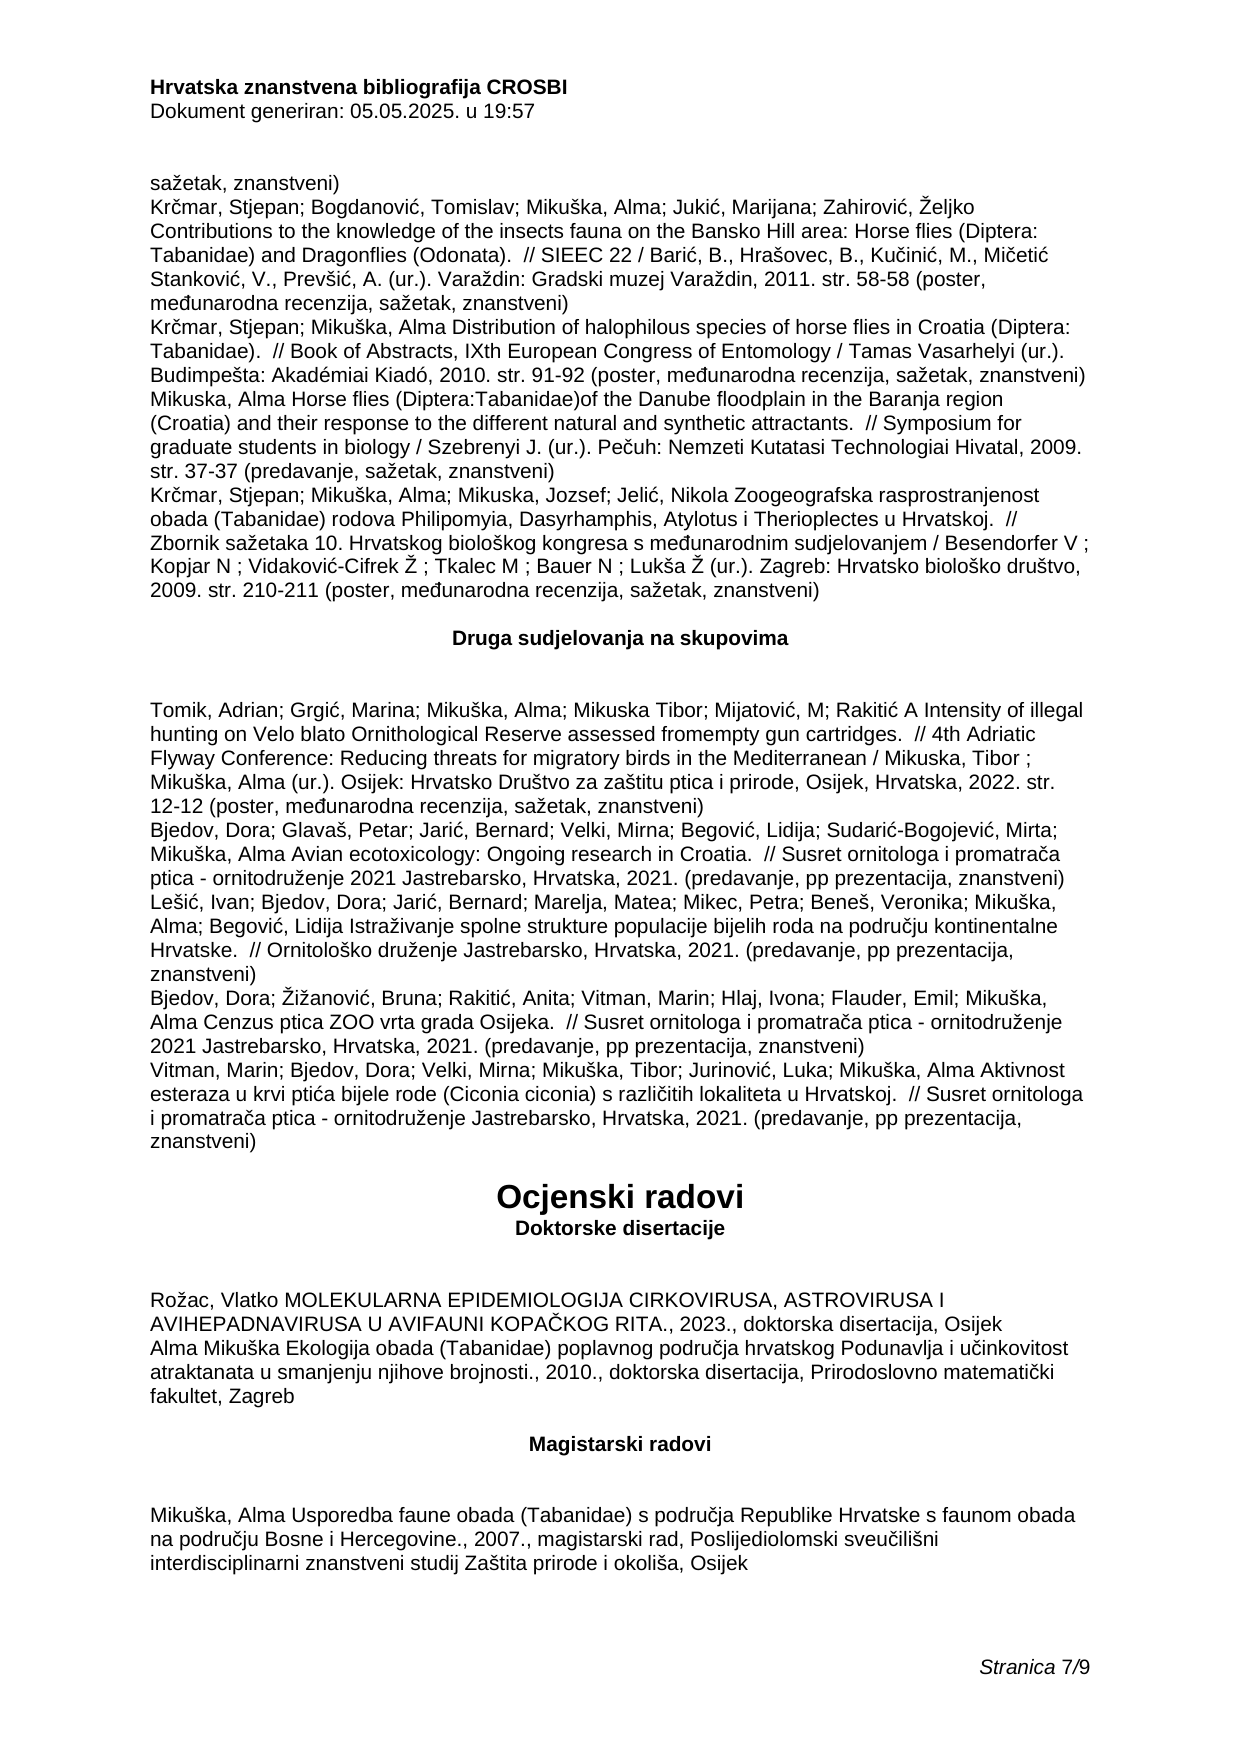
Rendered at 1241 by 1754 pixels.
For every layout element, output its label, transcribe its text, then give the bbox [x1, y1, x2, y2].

text Bjedov, Dora; Glavaš, Petar; Jarić, Bernard; Velki, Mirna; Begović, Lidija; Sudarić-Bogojević, Mirta; Mikuška, Alma [150, 818, 1090, 890]
text Krčmar, Stjepan; Mikuška, Alma [150, 315, 1090, 387]
text Mikuska, Alma [150, 387, 1090, 482]
text Alma Mikuška [150, 1336, 1090, 1407]
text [150, 171, 1090, 195]
text Mikuška, Alma [150, 1503, 1090, 1575]
text Krčmar, Stjepan; Bogdanović, Tomislav; Mikuška, Alma; Jukić, Marijana; Zahirović, Željko [150, 195, 1090, 315]
text Vitman, Marin; Bjedov, Dora; Velki, Mirna; Mikuška, Tibor; Jurinović, Luka; Mikuška, Alma [150, 1057, 1090, 1153]
text Krčmar, Stjepan; Mikuška, Alma; Mikuska, Jozsef; Jelić, Nikola [150, 482, 1090, 602]
subtitle Magistarski radovi [150, 1431, 1090, 1455]
subtitle Ocjenski radovi [150, 1177, 1090, 1216]
text Rožac, Vlatko [150, 1288, 1090, 1336]
text Tomik, Adrian; Grgić, Marina; Mikuška, Alma; Mikuska Tibor; Mijatović, M; Rakitić A [150, 698, 1090, 818]
text Bjedov, Dora; Žižanović, Bruna; Rakitić, Anita; Vitman, Marin; Hlaj, Ivona; Flauder, Emil; Mikuška, Alma [150, 986, 1090, 1057]
subtitle Druga sudjelovanja na skupovima [150, 626, 1090, 650]
text Lešić, Ivan; Bjedov, Dora; Jarić, Bernard; Marelja, Matea; Mikec, Petra; Beneš, Veronika; Mikuška, Alma; Begović, Lidija [150, 890, 1090, 986]
subtitle Doktorske disertacije [150, 1216, 1090, 1240]
